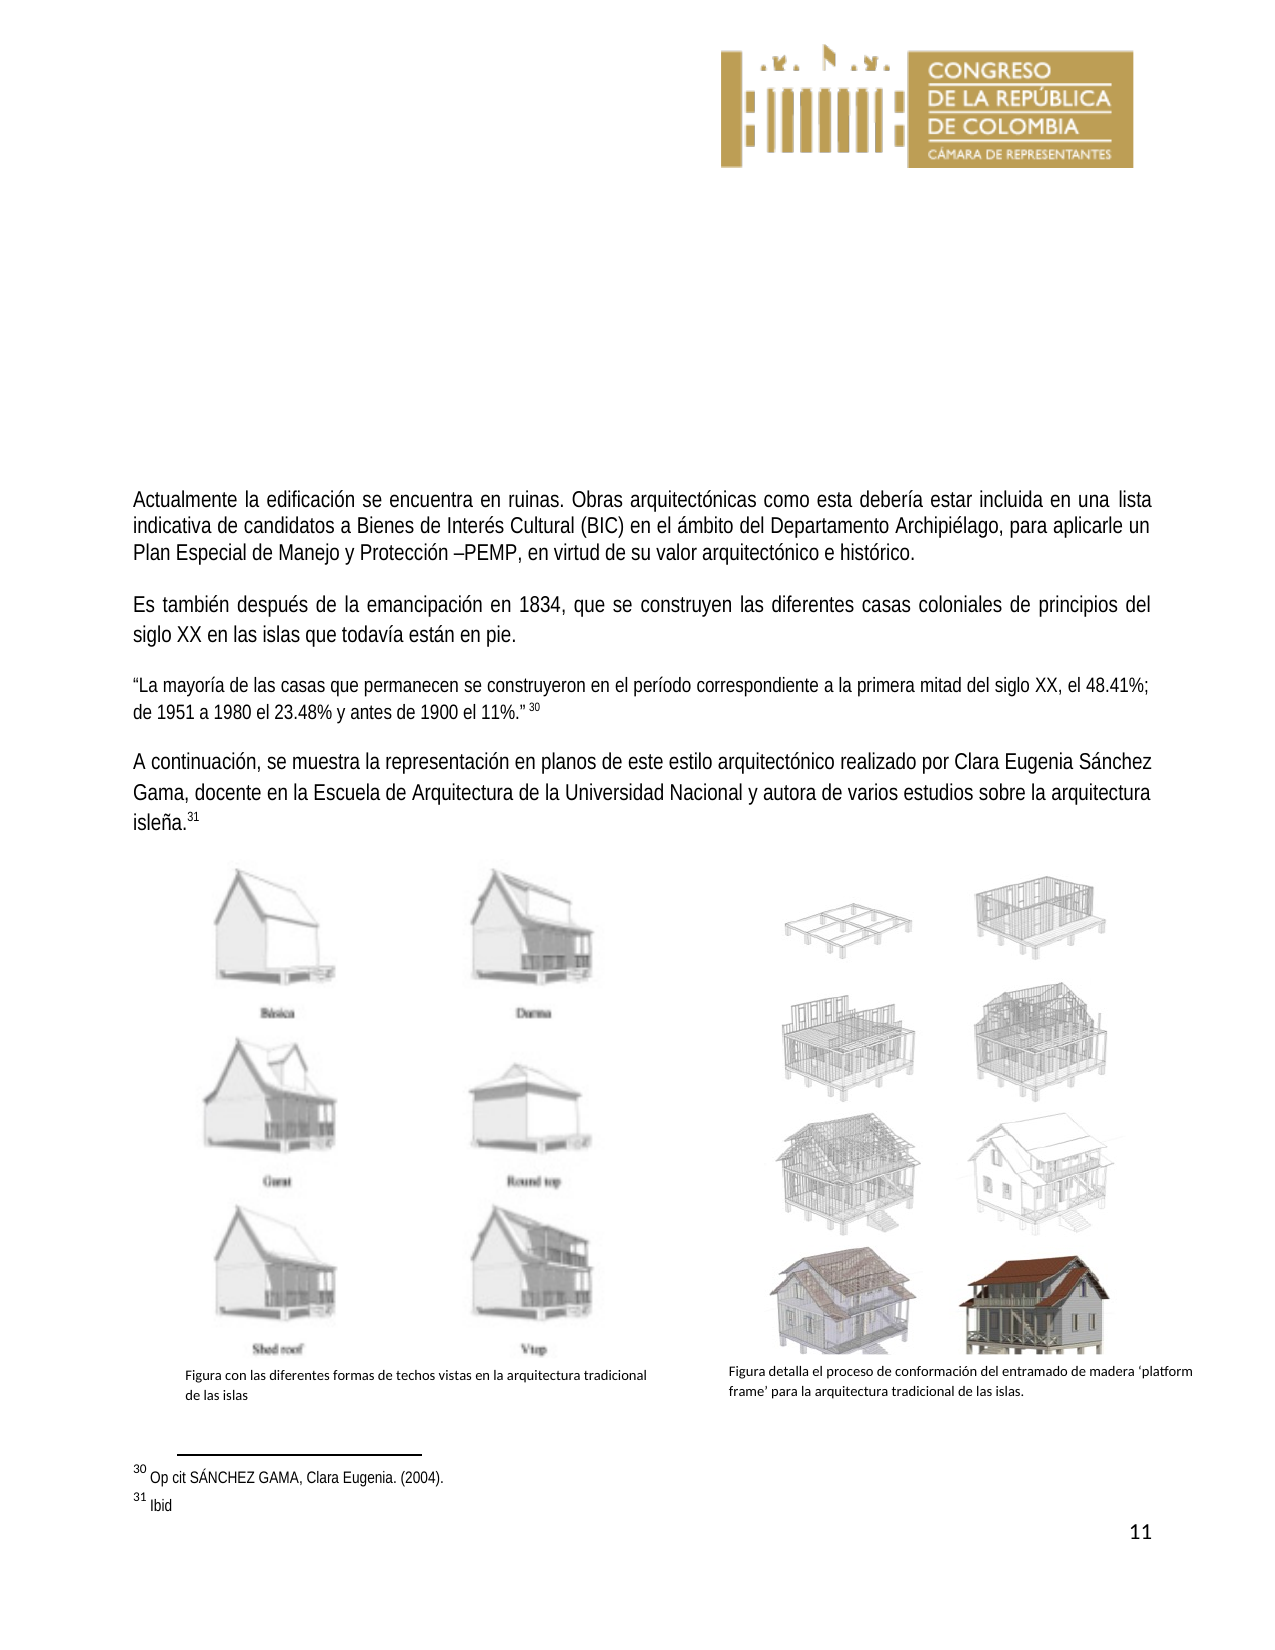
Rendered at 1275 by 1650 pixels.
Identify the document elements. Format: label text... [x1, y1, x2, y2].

text Actualmente la edificación se encuentra en ruinas. Obras arquitectónicas como esta debería estar incluida en una lista indicativa de candidatos a Bienes de Interés Cultural (BIC) en el ámbito del Departamento Archipiélago, para aplicarle un Plan Especial de Manejo y Protección –PEMP, en virtud de su valor arquitectónico e histórico. [133, 486, 1152, 565]
picture [181, 859, 620, 1358]
picture [720, 859, 1164, 1354]
text A continuación, se muestra la representación en planos de este estilo arquitectónico realizado por Clara Eugenia Sánchez Gama, docente en la Escuela de Arquitectura de la Universidad Nacional y autora de varios estudios sobre la arquitectura isleña. [133, 748, 1152, 835]
text Es también después de la emancipación en 1834, que se construyen las diferentes casas coloniales de principios del siglo XX en las islas que todavía están en pie. [133, 591, 1152, 648]
picture [721, 44, 1134, 168]
text “La mayoría de las casas que permanecen se construyeron en el período correspondiente a la primera mitad del siglo XX, el 48.41%; de 1951 a 1980 el 23.48% y antes de 1900 el 11%.” [133, 672, 1152, 724]
